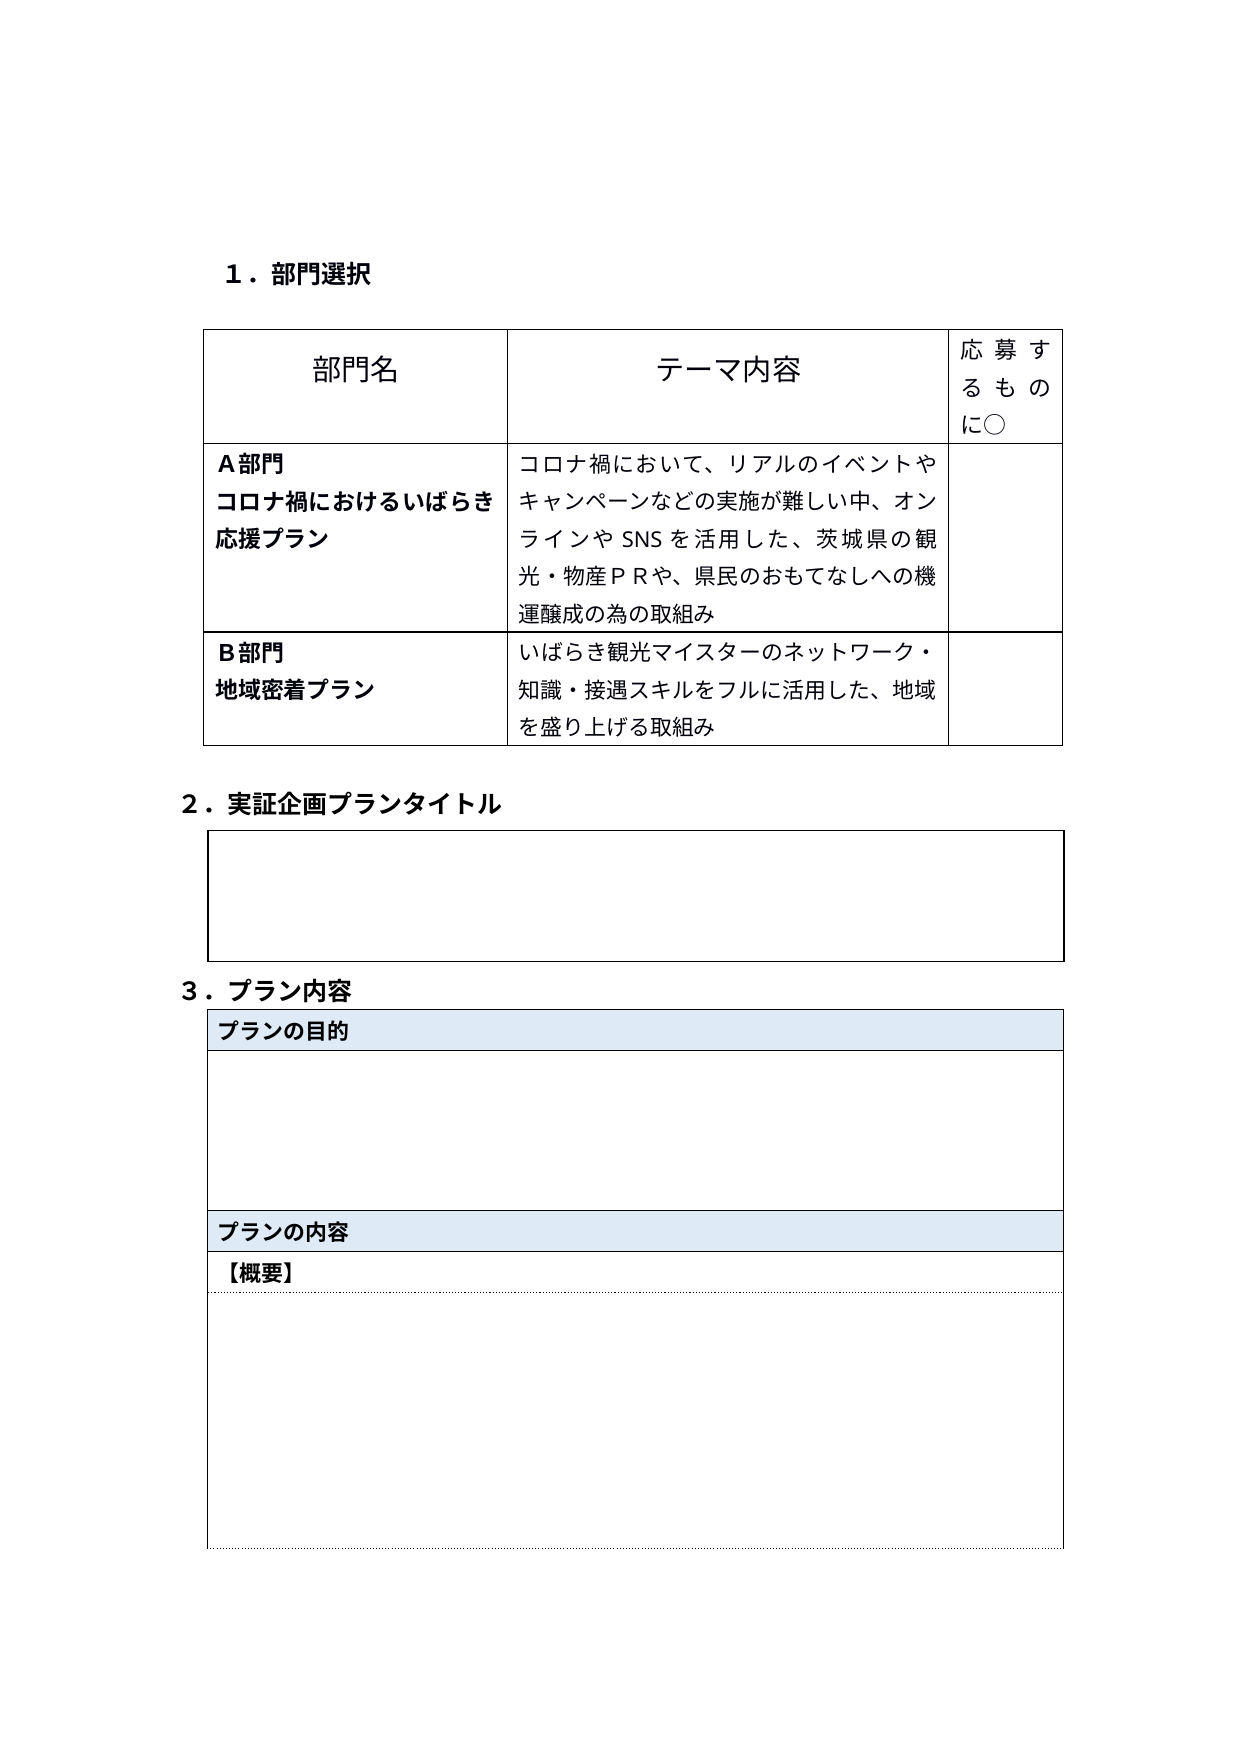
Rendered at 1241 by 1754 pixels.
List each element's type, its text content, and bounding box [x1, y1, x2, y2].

table_cell [208, 1292, 1063, 1548]
table_cell プランの内容 [208, 1211, 1063, 1251]
table_cell [208, 1051, 1063, 1209]
text ３．プラン内容 [177, 971, 1063, 1008]
table_cell 【概要】 [208, 1252, 1063, 1292]
table_cell いばらき観光マイスターのネットワーク・知識・接遇スキルをフルに活用した、地域を盛り上げる取組み [508, 633, 948, 745]
table_header 応募するものに○ [949, 330, 1062, 443]
table_cell コロナ禍において、リアルのイベントやキャンペーンなどの実施が難しい中、オンラインやSNSを活用した、茨城県の観光・物産ＰＲや、県民のおもてなしへの機運醸成の為の取組み [508, 444, 948, 631]
table_cell Ａ部門 コロナ禍におけるいばらき応援プラン [204, 444, 507, 631]
table_cell [949, 444, 1062, 631]
table_header テーマ内容 [508, 330, 948, 443]
text １．部門選択 [221, 254, 1063, 292]
table_header 部門名 [204, 330, 507, 443]
table_cell Ｂ部門 地域密着プラン [204, 633, 507, 745]
table_cell [949, 633, 1062, 745]
table_header プランの目的 [208, 1010, 1063, 1050]
text ２．実証企画プランタイトル [177, 783, 1063, 821]
